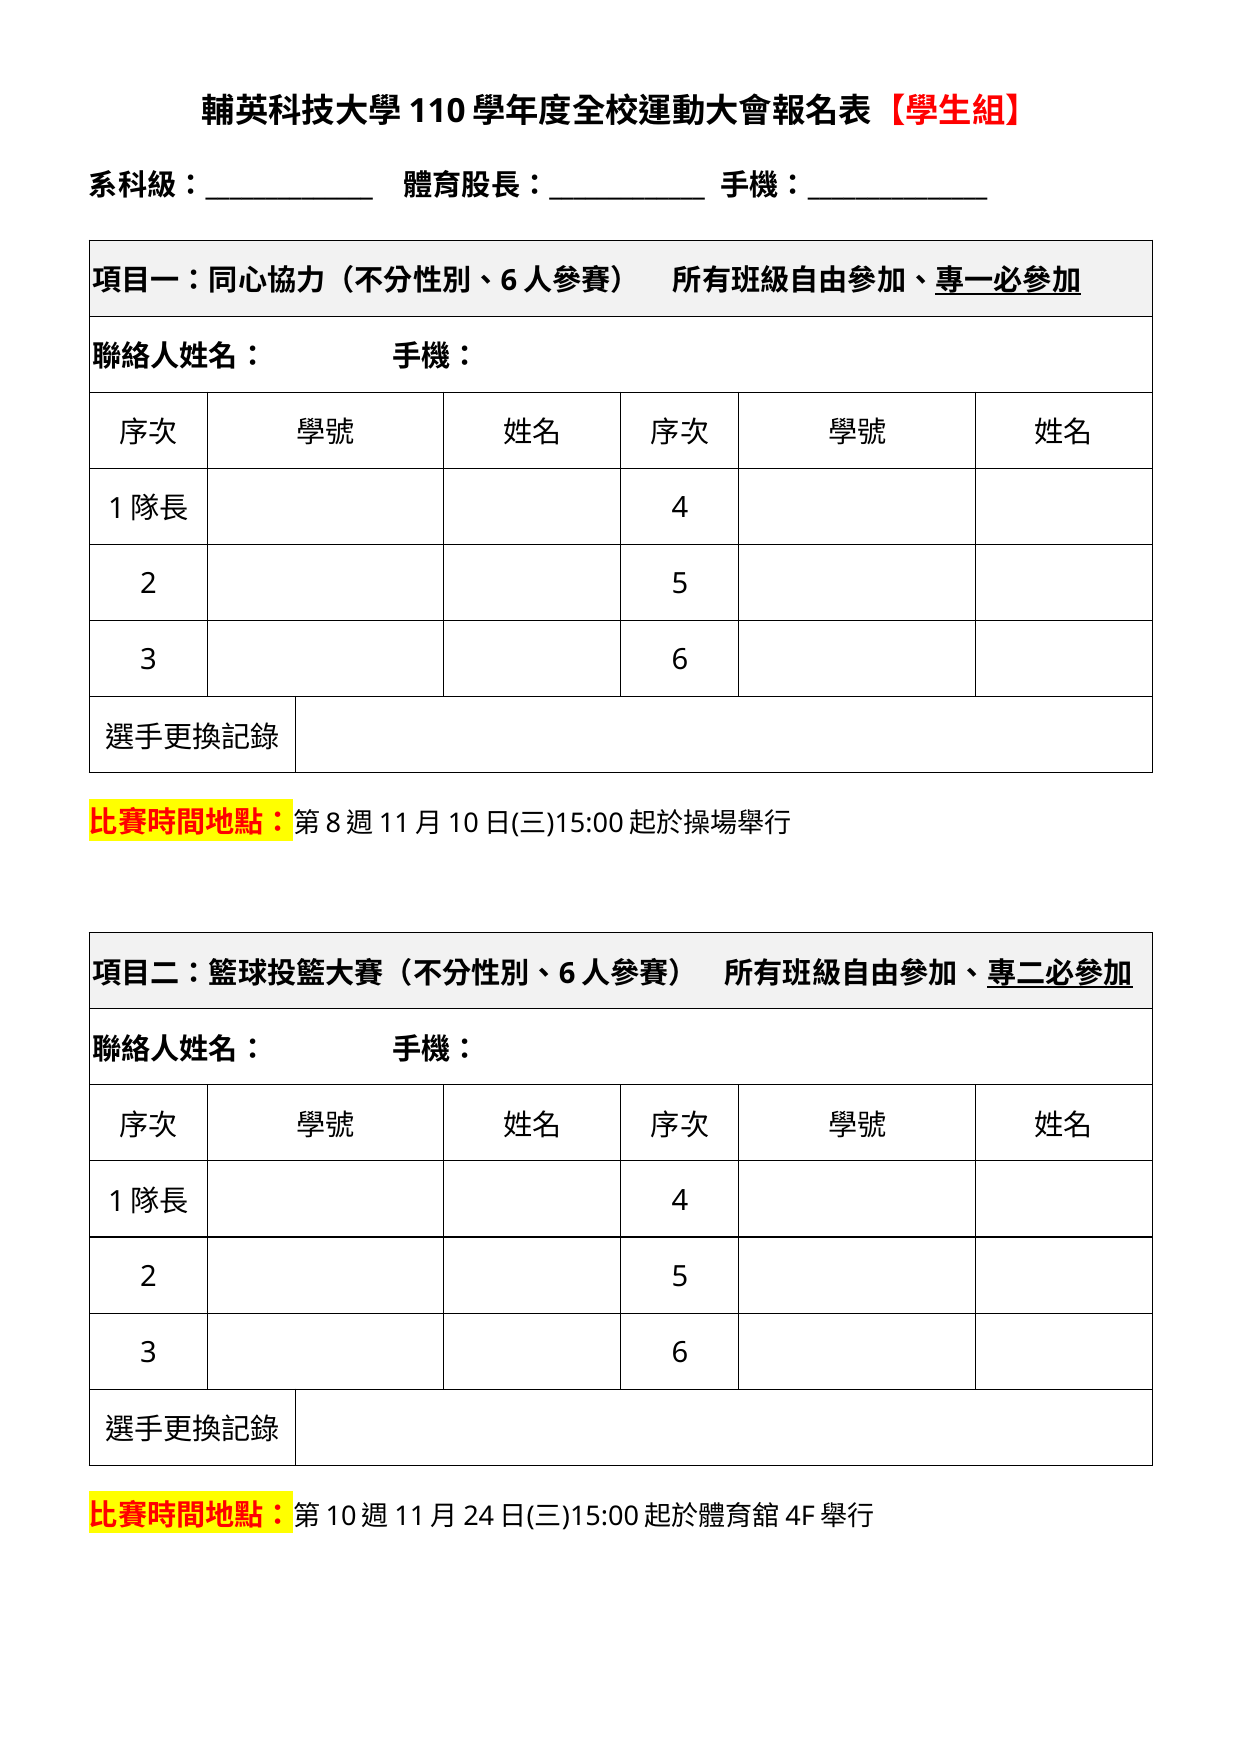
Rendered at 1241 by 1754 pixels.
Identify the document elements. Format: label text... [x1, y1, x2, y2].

table_cell 聯絡人姓名： 手機： [90, 317, 1152, 392]
table_cell [976, 1161, 1152, 1236]
table_cell [976, 1238, 1152, 1312]
table_cell [739, 1314, 975, 1388]
table_cell [739, 469, 975, 544]
text 輔英科技大學110學年度全校運動大會報名表【學生組】 [89, 71, 1152, 146]
table_cell 姓名 [444, 393, 620, 468]
table_cell [739, 1161, 975, 1236]
table_header 項目一：同心協力（不分性別、6人參賽） 所有班級自由參加、專一必參加 [90, 241, 1152, 316]
table_cell 選手更換記錄 [90, 697, 295, 772]
table_cell 學號 [208, 1085, 443, 1160]
table_cell 6 [621, 621, 738, 696]
table_cell 學號 [739, 393, 975, 468]
table_cell [976, 621, 1152, 696]
table_cell 4 [621, 469, 738, 544]
table_cell 1隊長 [90, 1161, 207, 1236]
table_cell 序次 [621, 393, 738, 468]
text 系科級：______________ 體育股長：_____________ 手機：_______________ [89, 146, 1152, 221]
table_cell 姓名 [444, 1085, 620, 1160]
table_cell 4 [621, 1161, 738, 1236]
table_cell [208, 1314, 443, 1388]
table_cell [444, 1161, 620, 1236]
table_cell [208, 621, 443, 696]
table_cell 6 [621, 1314, 738, 1388]
table_cell [208, 545, 443, 620]
table_cell [739, 1238, 975, 1312]
table_cell [739, 545, 975, 620]
table_cell 選手更換記錄 [90, 1390, 295, 1464]
table_cell [296, 697, 1152, 772]
table_cell [976, 469, 1152, 544]
table_cell [444, 621, 620, 696]
table_cell [444, 1238, 620, 1312]
table_cell [739, 621, 975, 696]
table_cell 姓名 [976, 1085, 1152, 1160]
table_cell 5 [621, 545, 738, 620]
table_cell [208, 1238, 443, 1312]
table_cell 5 [621, 1238, 738, 1312]
table_cell [976, 1314, 1152, 1388]
table_cell 姓名 [976, 393, 1152, 468]
table_cell 序次 [90, 1085, 207, 1160]
table_cell 序次 [90, 393, 207, 468]
table_cell 3 [90, 621, 207, 696]
table_cell [208, 1161, 443, 1236]
text 比賽時間地點：第8週11月10日(三)15:00起於操場舉行 [89, 782, 1152, 857]
table_cell 學號 [739, 1085, 975, 1160]
table_cell [976, 545, 1152, 620]
text 比賽時間地點：第10週11月24日(三)15:00起於體育舘4F舉行 [89, 1475, 1152, 1550]
table_cell [296, 1390, 1152, 1464]
table_cell 序次 [621, 1085, 738, 1160]
table_cell 聯絡人姓名： 手機： [90, 1009, 1152, 1084]
table_cell [444, 1314, 620, 1388]
table_header 項目二：籃球投籃大賽（不分性別、6人參賽） 所有班級自由參加、專二必參加 [90, 933, 1152, 1008]
table_cell 1隊長 [90, 469, 207, 544]
table_cell 學號 [208, 393, 443, 468]
table_cell 3 [90, 1314, 207, 1388]
table_cell 2 [90, 1238, 207, 1312]
table_cell [208, 469, 443, 544]
table_cell [444, 469, 620, 544]
table_cell [444, 545, 620, 620]
table_cell 2 [90, 545, 207, 620]
